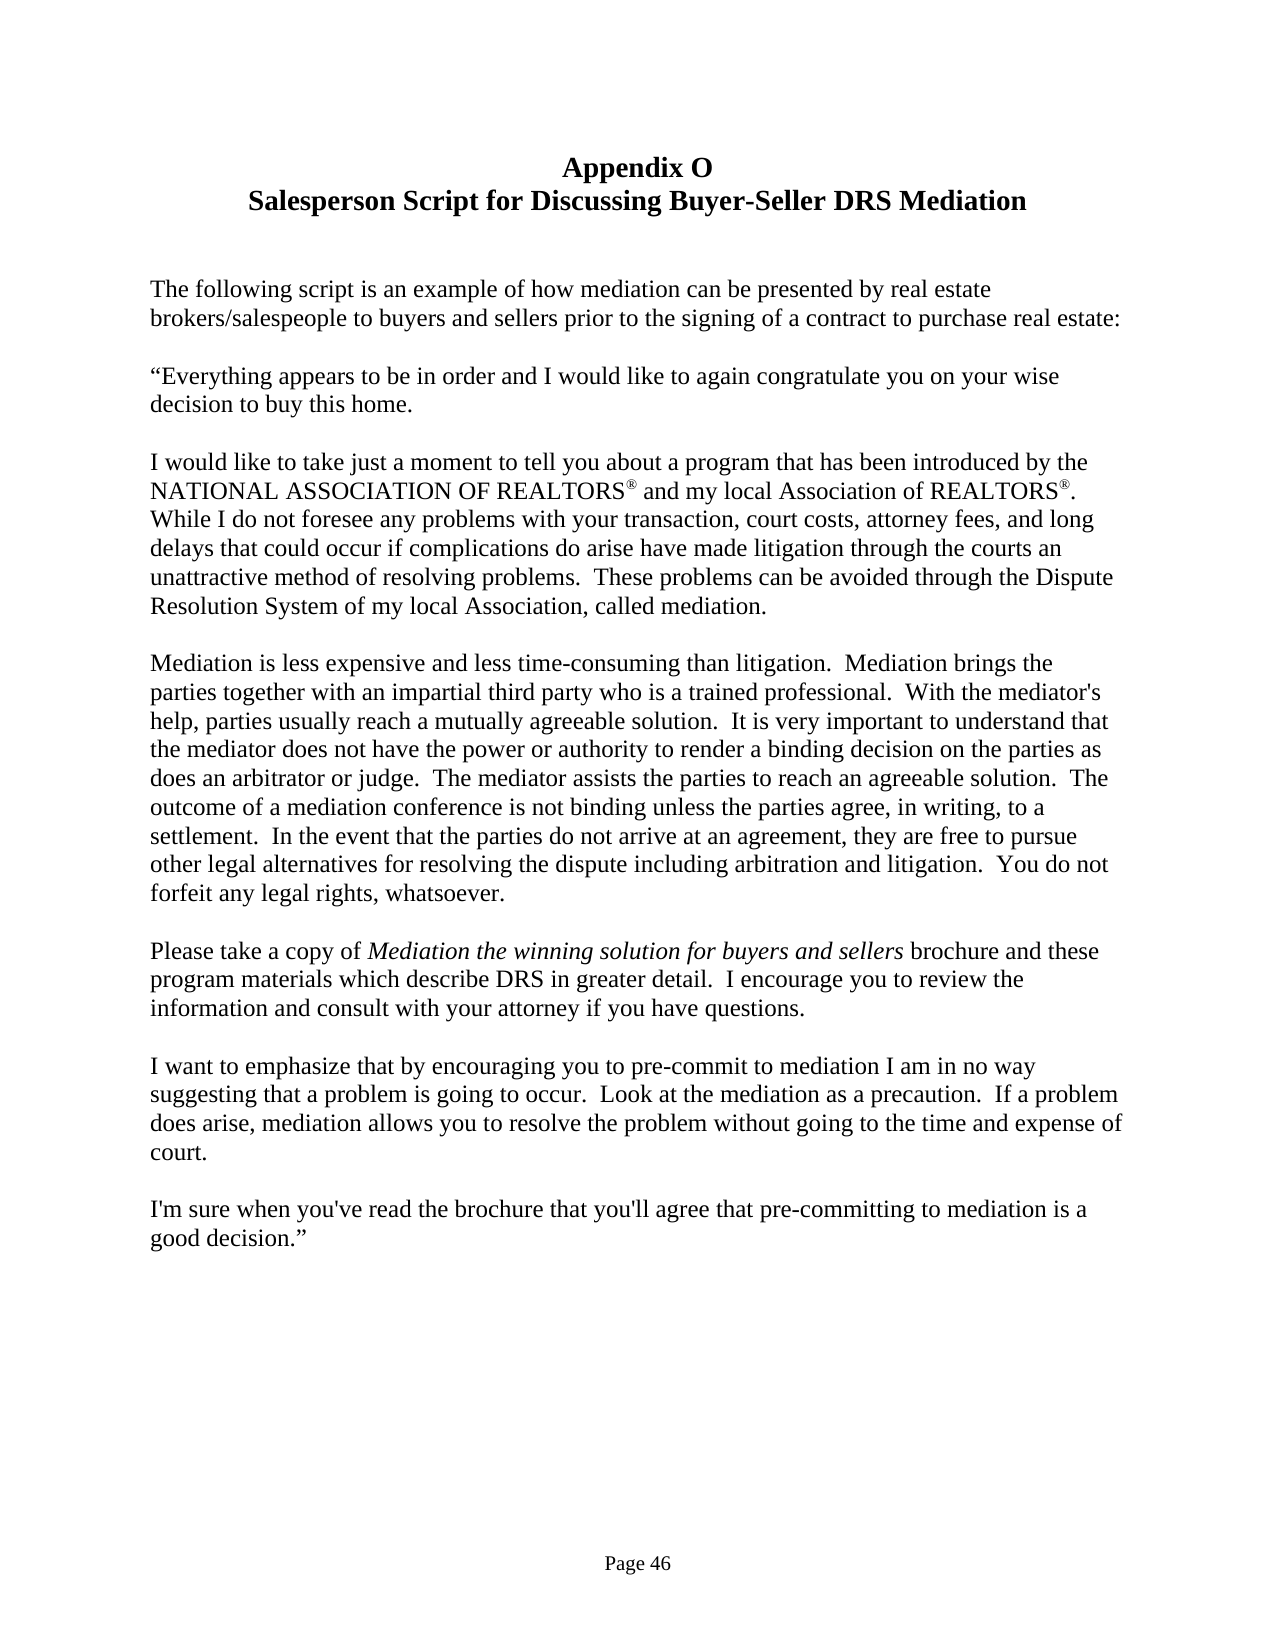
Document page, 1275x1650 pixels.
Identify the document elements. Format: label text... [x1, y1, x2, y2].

text “Everything appears to be in order and I would like to again congratulate you on your wise decision to buy this home. [150, 361, 1125, 418]
text Salesperson Script for Discussing Buyer-Seller DRS Mediation [150, 183, 1125, 217]
text The following script is an example of how mediation can be presented by real estate brokers/salespeople to buyers and sellers prior to the signing of a contract to purchase real estate: [150, 274, 1125, 332]
text I would like to take just a moment to tell you about a program that has been introduced by the NATIONAL ASSOCIATION OF REALTORS® and my local Association of REALTORS®. While I do not foresee any problems with your transaction, court costs, attorney fees, and long delays that could occur if complications do arise have made litigation through the courts an unattractive method of resolving problems. These problems can be avoided through the Dispute Resolution System of my local Association, called mediation. [150, 447, 1125, 619]
text Mediation is less expensive and less time-consuming than litigation. Mediation brings the parties together with an impartial third party who is a trained professional. With the mediator's help, parties usually reach a mutually agreeable solution. It is very important to understand that the mediator does not have the power or authority to render a binding decision on the parties as does an arbitrator or judge. The mediator assists the parties to reach an agreeable solution. The outcome of a mediation conference is not binding unless the parties agree, in writing, to a settlement. In the event that the parties do not arrive at an agreement, they are free to pursue other legal alternatives for resolving the dispute including arbitration and litigation. You do not forfeit any legal rights, whatsoever. [150, 648, 1125, 907]
text Appendix O [150, 150, 1125, 183]
text I want to emphasize that by encouraging you to pre-commit to mediation I am in no way suggesting that a problem is going to occur. Look at the mediation as a precaution. If a problem does arise, mediation allows you to resolve the problem without going to the time and expense of court. [150, 1051, 1125, 1166]
text Please take a copy of Mediation the winning solution for buyers and sellers brochure and these program materials which describe DRS in greater detail. I encourage you to review the information and consult with your attorney if you have questions. [150, 936, 1125, 1022]
text I'm sure when you've read the brochure that you'll agree that pre-committing to mediation is a good decision.” [150, 1194, 1125, 1252]
